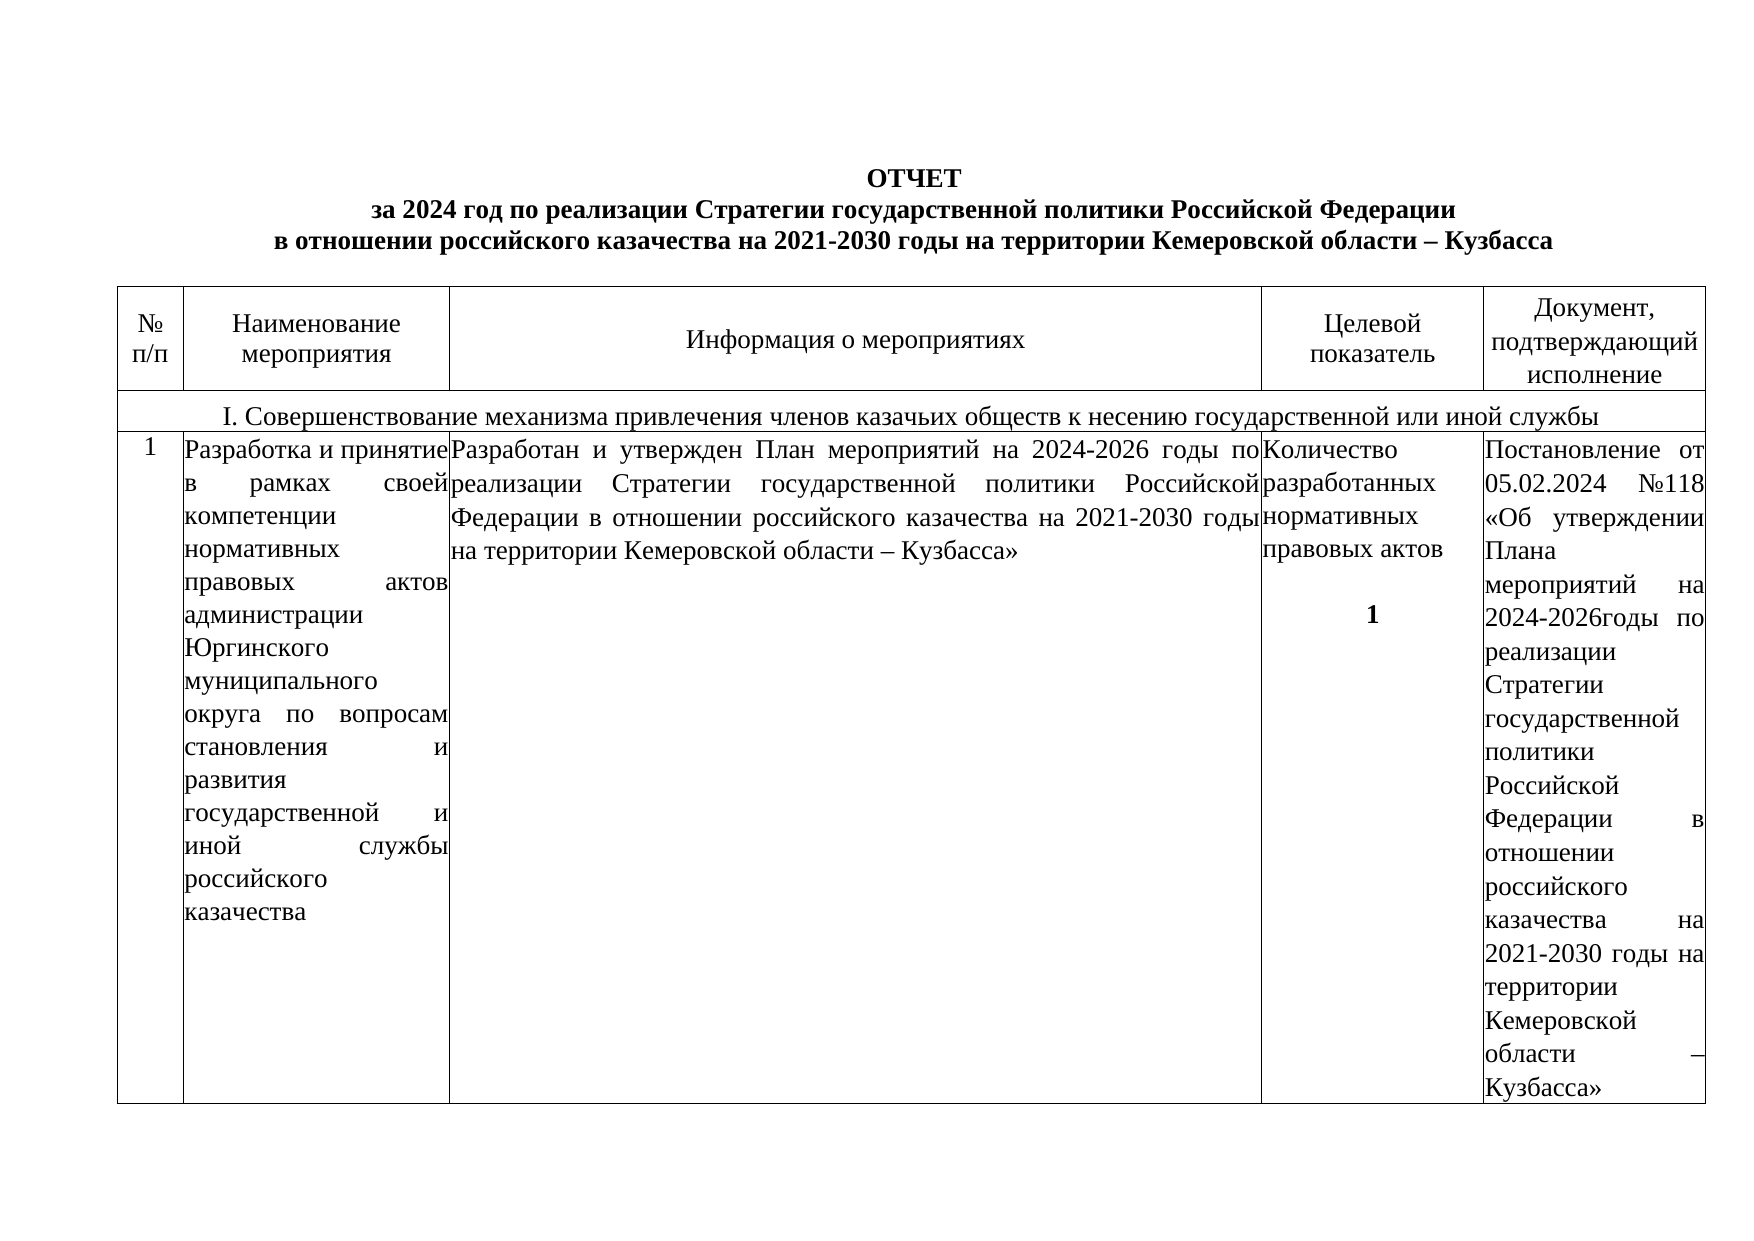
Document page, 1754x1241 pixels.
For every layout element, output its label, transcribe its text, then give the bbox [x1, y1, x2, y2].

table_header Целевой показатель [1262, 287, 1483, 390]
table_header № п/п [118, 287, 183, 390]
text ОТЧЕТ [118, 162, 1636, 193]
table_cell Количество разработанных нормативных правовых актов 1 [1262, 432, 1483, 1103]
table_header Документ, подтверждающий исполнение [1484, 287, 1705, 390]
table_header Информация о мероприятиях [450, 287, 1261, 390]
table_cell 1 [118, 432, 183, 1103]
table_cell Постановление от 05.02.2024 №118 «Об утверждении Плана мероприятий на 2024-2026годы по реализации Стратегии государственной политики Российской Федерации в отношении российского казачества на 2021-2030 годы на территории Кемеровской области – Кузбасса» [1484, 432, 1705, 1103]
text за 2024 год по реализации Стратегии государственной политики Российской Федерации [118, 193, 1636, 224]
table_header Наименование мероприятия [184, 287, 449, 390]
table_cell I. Совершенствование механизма привлечения членов казачьих обществ к несению государственной или иной службы [118, 391, 1705, 431]
table_cell Разработан и утвержден План мероприятий на 2024-2026 годы по реализации Стратегии государственной политики Российской Федерации в отношении российского казачества на 2021-2030 годы на территории Кемеровской области – Кузбасса» [450, 432, 1261, 1103]
text в отношении российского казачества на 2021-2030 годы на территории Кемеровской области – Кузбасса [118, 224, 1636, 255]
table_cell Разработка и принятие в рамках своей компетенции нормативных правовых актов администрации Юргинского муниципального округа по вопросам становления и развития государственной и иной службы российского казачества [184, 432, 449, 1103]
